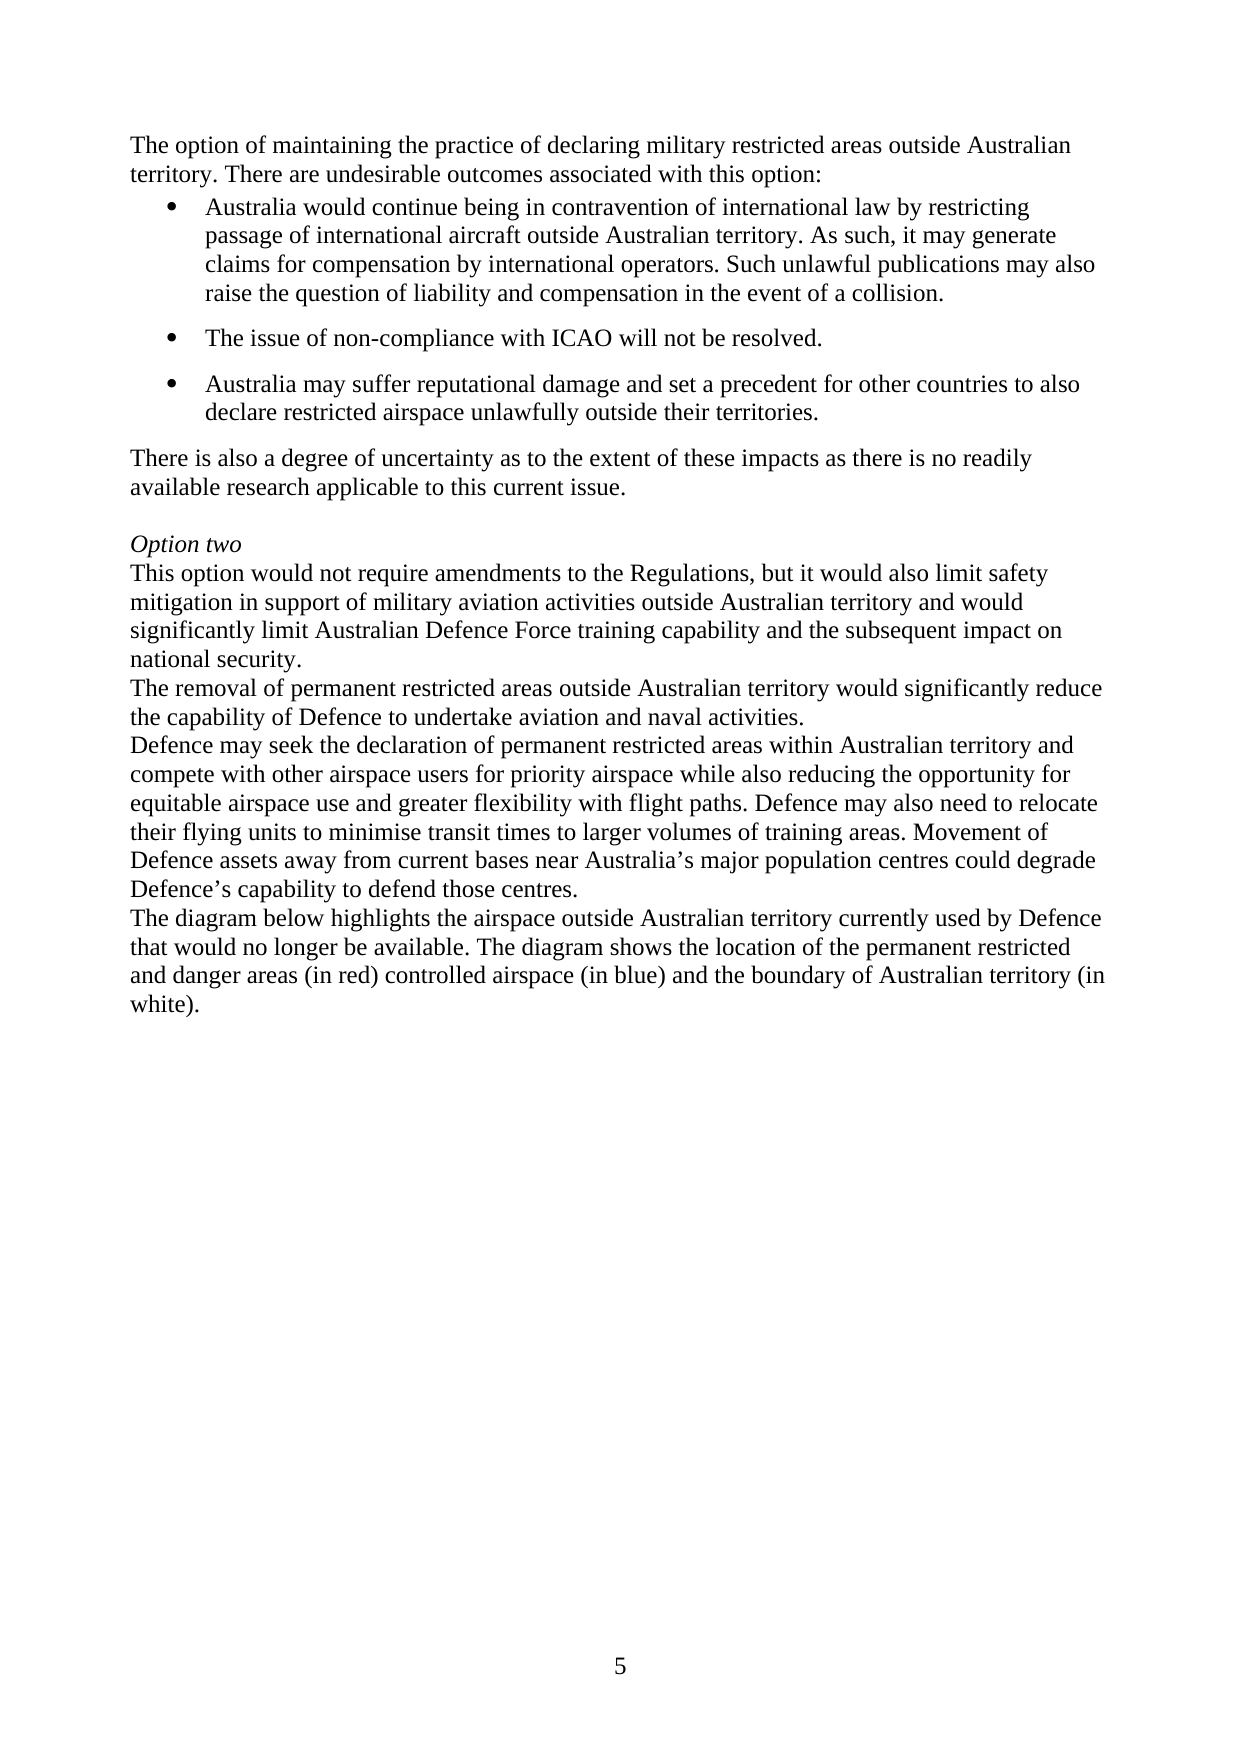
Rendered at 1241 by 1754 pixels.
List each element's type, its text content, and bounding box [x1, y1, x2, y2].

text This option would not require amendments to the Regulations, but it would also limit safety mitigation in support of military aviation activities outside Australian territory and would significantly limit Australian Defence Force training capability and the subsequent impact on national security. [130, 558, 1110, 673]
text There is also a degree of uncertainty as to the extent of these impacts as there is no readily available research applicable to this current issue. [130, 443, 1110, 500]
list The issue of non-compliance with ICAO will not be resolved. [167, 323, 1110, 352]
text The diagram below highlights the airspace outside Australian territory currently used by Defence that would no longer be available. The diagram shows the location of the permanent restricted and danger areas (in red) controlled airspace (in blue) and the boundary of Australian territory (in white). [130, 903, 1110, 1018]
text The removal of permanent restricted areas outside Australian territory would significantly reduce the capability of Defence to undertake aviation and naval activities. [130, 673, 1110, 730]
text Option two [130, 529, 1110, 558]
text The option of maintaining the practice of declaring military restricted areas outside Australian territory. There are undesirable outcomes associated with this option: [130, 130, 1110, 187]
list Australia may suffer reputational damage and set a precedent for other countries to also declare restricted airspace unlawfully outside their territories. [167, 369, 1110, 426]
text Defence may seek the declaration of permanent restricted areas within Australian territory and compete with other airspace users for priority airspace while also reducing the opportunity for equitable airspace use and greater flexibility with flight paths. Defence may also need to relocate their flying units to minimise transit times to larger volumes of training areas. Movement of Defence assets away from current bases near Australia’s major population centres could degrade Defence’s capability to defend those centres. [130, 730, 1110, 903]
list Australia would continue being in contravention of international law by restricting passage of international aircraft outside Australian territory. As such, it may generate claims for compensation by international operators. Such unlawful publications may also raise the question of liability and compensation in the event of a collision. [167, 192, 1110, 307]
